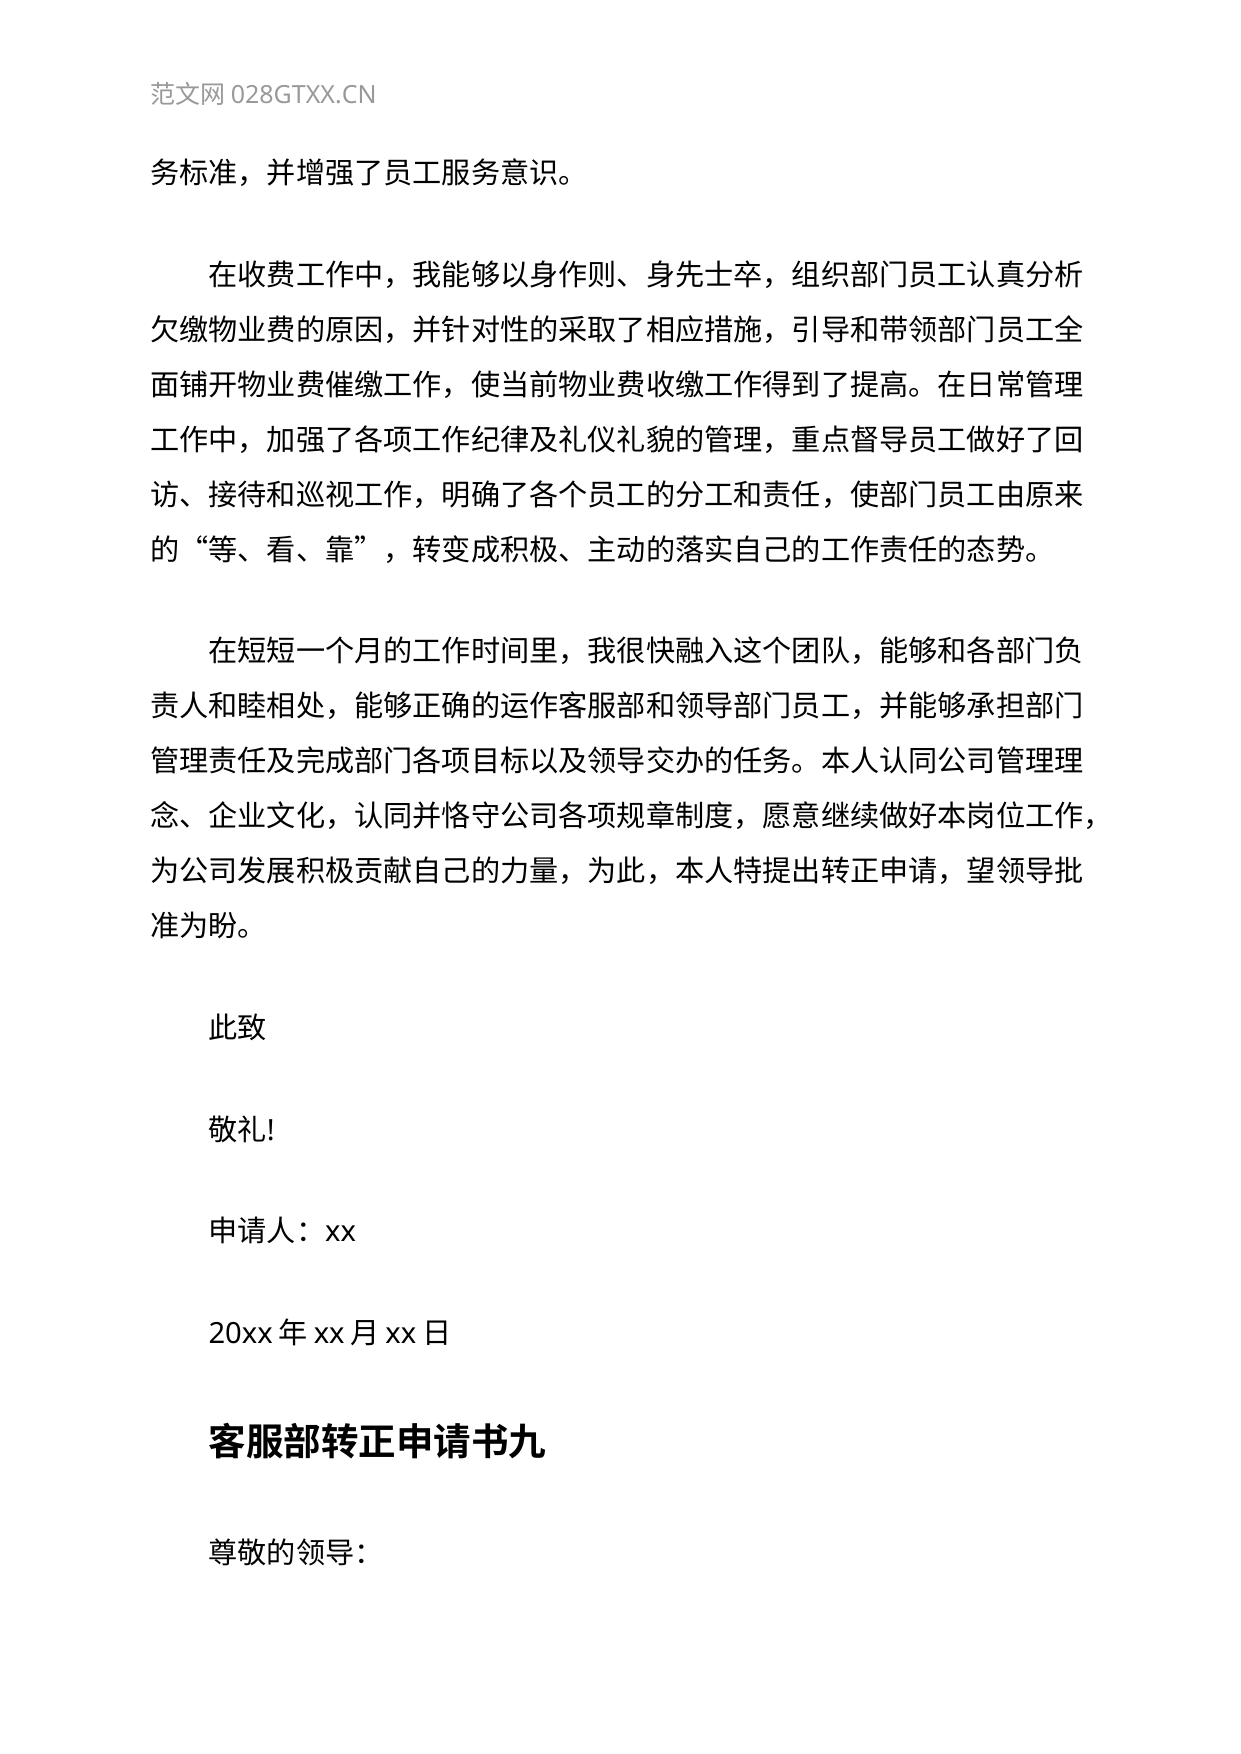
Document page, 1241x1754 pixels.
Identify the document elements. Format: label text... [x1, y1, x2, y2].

text 客服部转正申请书九 [150, 1412, 1090, 1466]
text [150, 150, 1090, 192]
text 在短短一个月的工作时间里，我很快融入这个团队，能够和各部门负责人和睦相处，能够正确的运作客服部和领导部门员工，并能够承担部门管理责任及完成部门各项目标以及领导交办的任务。本人认同公司管理理念、企业文化，认同并恪守公司各项规章制度，愿意继续做好本岗位工作，为公司发展积极贡献自己的力量，为此，本人特提出转正申请，望领导批准为盼。 [150, 628, 1090, 945]
text 此致 [150, 1004, 1090, 1047]
text 在收费工作中，我能够以身作则、身先士卒，组织部门员工认真分析欠缴物业费的原因，并针对性的采取了相应措施，引导和带领部门员工全面铺开物业费催缴工作，使当前物业费收缴工作得到了提高。在日常管理工作中，加强了各项工作纪律及礼仪礼貌的管理，重点督导员工做好了回访、接待和巡视工作，明确了各个员工的分工和责任，使部门员工由原来的“等、看、靠”，转变成积极、主动的落实自己的工作责任的态势。 [150, 252, 1090, 568]
text 敬礼! [150, 1106, 1090, 1148]
text 申请人：xx [150, 1208, 1090, 1250]
text 尊敬的领导： [150, 1529, 1090, 1572]
text 20xx年xx月xx日 [150, 1310, 1090, 1352]
